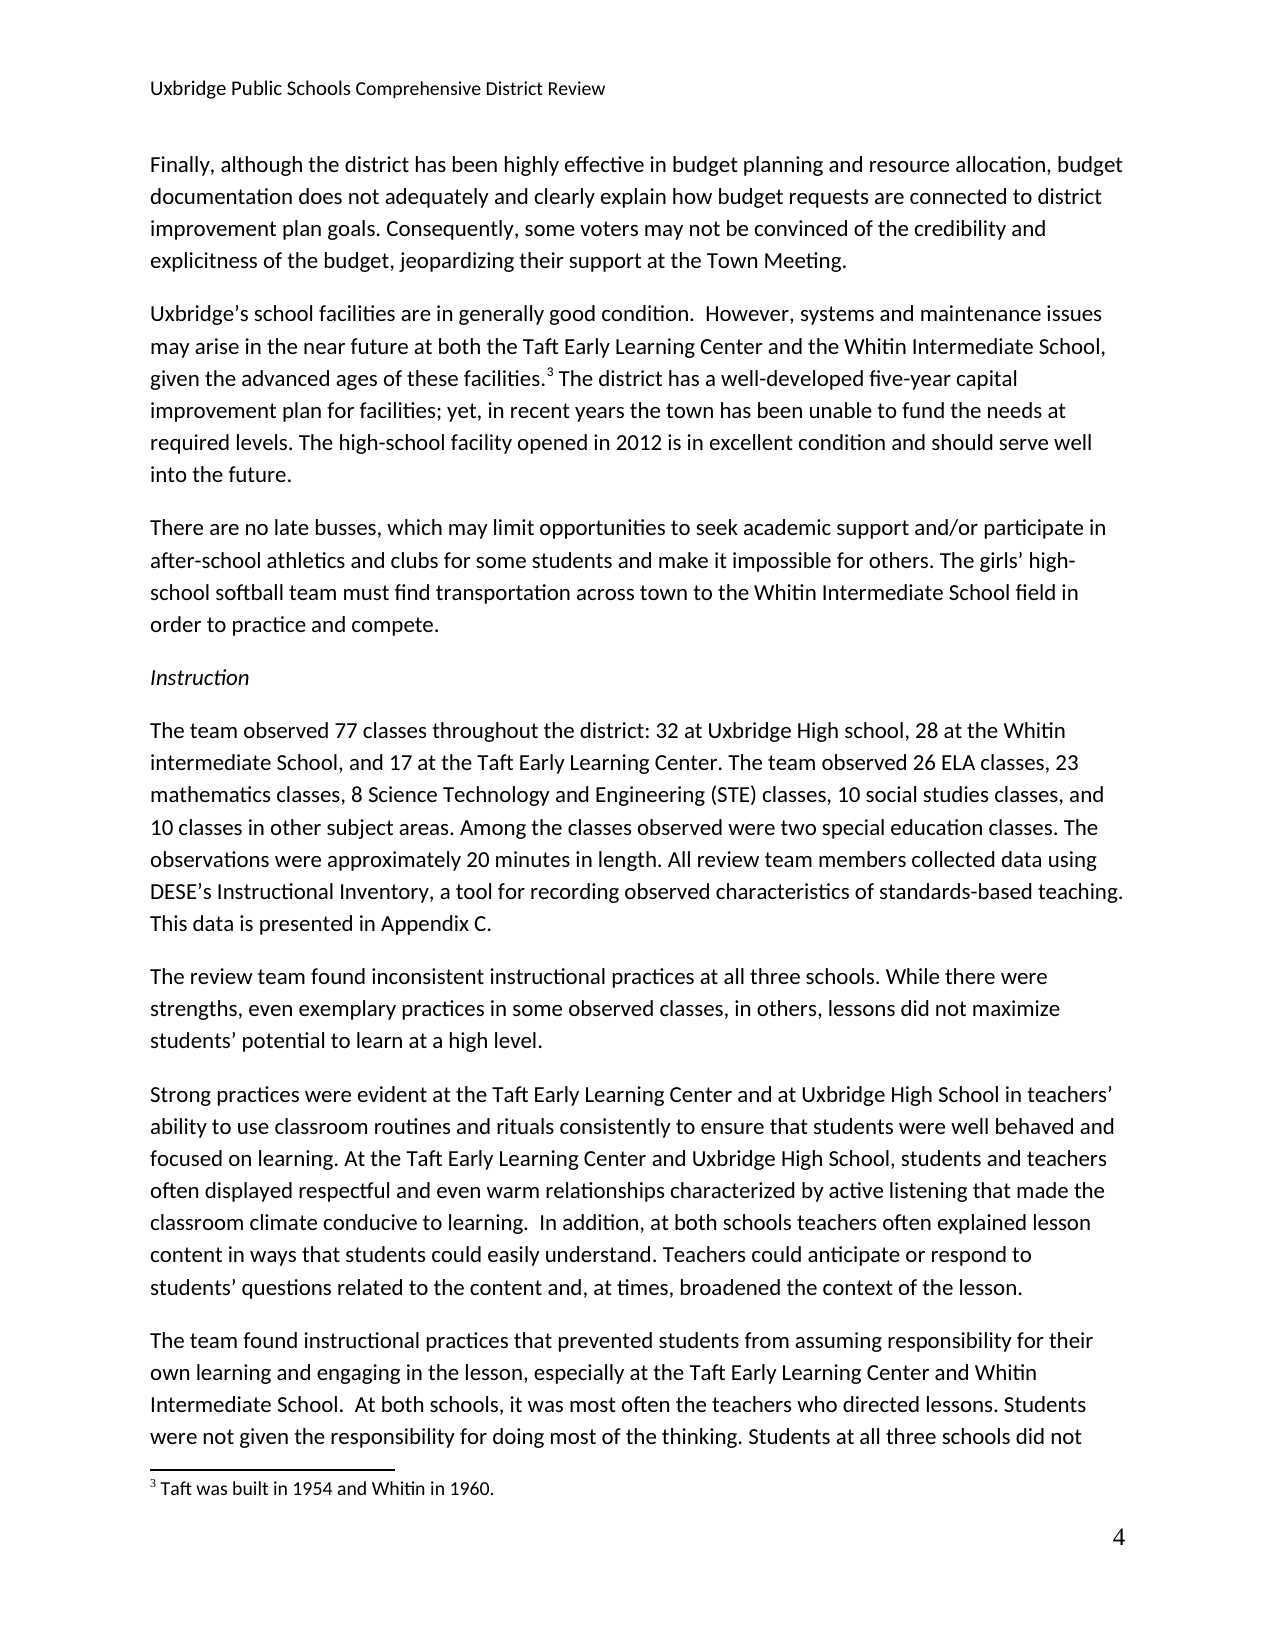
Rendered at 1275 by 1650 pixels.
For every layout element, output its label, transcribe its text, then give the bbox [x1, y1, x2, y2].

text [150, 1326, 1125, 1450]
text Uxbridge’s school facilities are in generally good condition. However, systems and maintenance issues may arise in the near future at both the Taft Early Learning Center and the Whitin Intermediate School, given the advanced ages of these facilities. The district has a well-developed five-year capital improvement plan for facilities; yet, in recent years the town has been unable to fund the needs at required levels. The high-school facility opened in 2012 is in excellent condition and should serve well into the future. [150, 299, 1125, 488]
text Instruction [150, 663, 1125, 691]
text There are no late busses, which may limit opportunities to seek academic support and/or participate in after-school athletics and clubs for some students and make it impossible for others. The girls’ high-school softball team must find transportation across town to the Whitin Intermediate School field in order to practice and compete. [150, 513, 1125, 638]
text Strong practices were evident at the Taft Early Learning Center and at Uxbridge High School in teachers’ ability to use classroom routines and rituals consistently to ensure that students were well behaved and focused on learning. At the Taft Early Learning Center and Uxbridge High School, students and teachers often displayed respectful and even warm relationships characterized by active listening that made the classroom climate conducive to learning. In addition, at both schools teachers often explained lesson content in ways that students could easily understand. Teachers could anticipate or respond to students’ questions related to the content and, at times, broadened the context of the lesson. [150, 1080, 1125, 1301]
text The team observed 77 classes throughout the district: 32 at Uxbridge High school, 28 at the Whitin intermediate School, and 17 at the Taft Early Learning Center. The team observed 26 ELA classes, 23 mathematics classes, 8 Science Technology and Engineering (STE) classes, 10 social studies classes, and 10 classes in other subject areas. Among the classes observed were two special education classes. The observations were approximately 20 minutes in length. All review team members collected data using DESE’s Instructional Inventory, a tool for recording observed characteristics of standards-based teaching. This data is presented in Appendix C. [150, 716, 1125, 937]
text The review team found inconsistent instructional practices at all three schools. While there were strengths, even exemplary practices in some observed classes, in others, lessons did not maximize students’ potential to learn at a high level. [150, 962, 1125, 1055]
text Finally, although the district has been highly effective in budget planning and resource allocation, budget documentation does not adequately and clearly explain how budget requests are connected to district improvement plan goals. Consequently, some voters may not be convinced of the credibility and explicitness of the budget, jeopardizing their support at the Town Meeting. [150, 150, 1125, 274]
